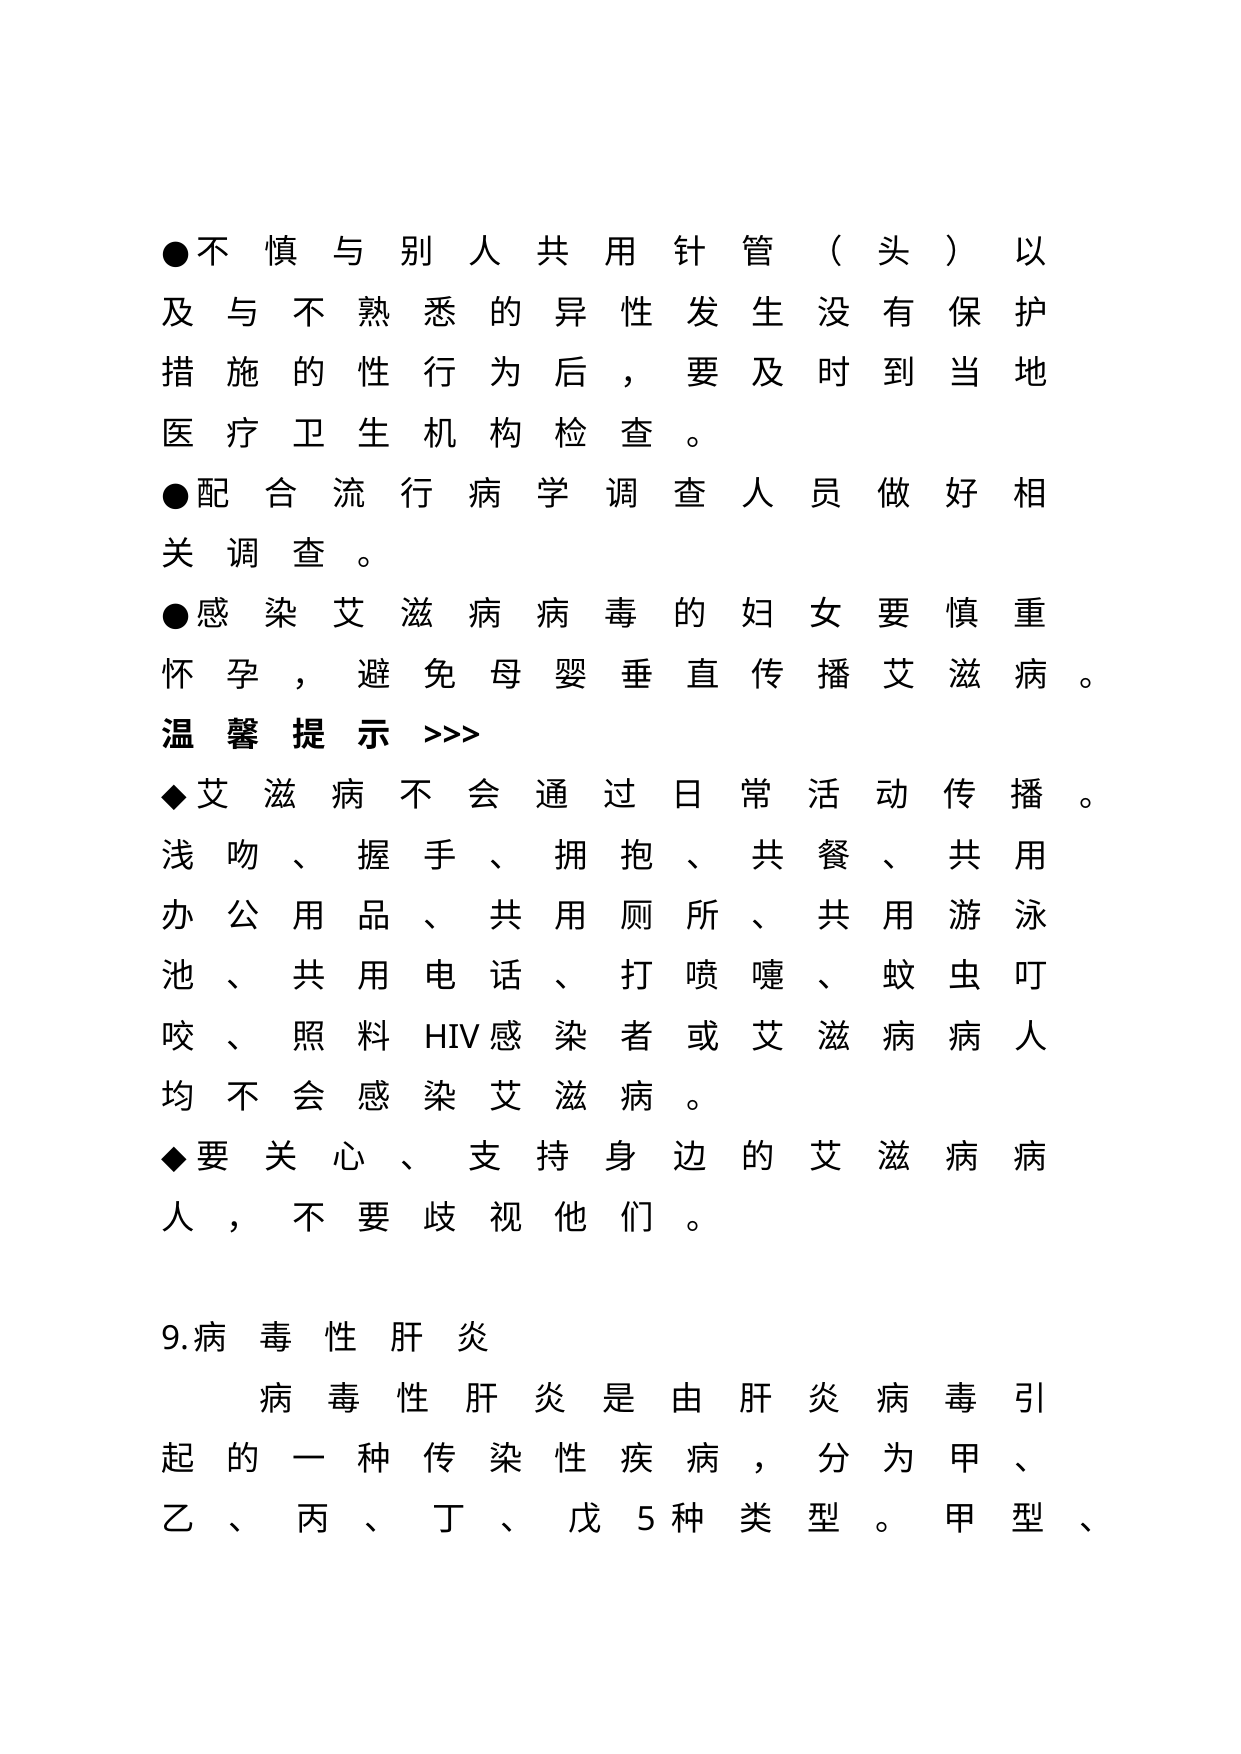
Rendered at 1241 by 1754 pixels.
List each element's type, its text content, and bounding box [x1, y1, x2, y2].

text ◆要关心、支持身边的艾滋病病人，不要歧视他们。 [161, 1124, 1079, 1245]
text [161, 1365, 1079, 1546]
text ◆艾滋病不会通过日常活动传播。浅吻、握手、拥抱、共餐、共用办公用品、共用厕所、共用游泳池、共用电话、打喷嚏、蚊虫叮咬、照料HIV感染者或艾滋病病人均不会感染艾滋病。 [161, 762, 1079, 1124]
text ●不慎与别人共用针管（头）以及与不熟悉的异性发生没有保护措施的性行为后，要及时到当地医疗卫生机构检查。 [161, 219, 1079, 461]
text ●感染艾滋病病毒的妇女要慎重怀孕，避免母婴垂直传播艾滋病。 [161, 581, 1079, 702]
text 温馨提示>>> [161, 702, 1079, 762]
text 9.病毒性肝炎 [161, 1245, 1079, 1365]
text ●配合流行病学调查人员做好相关调查。 [161, 461, 1079, 581]
